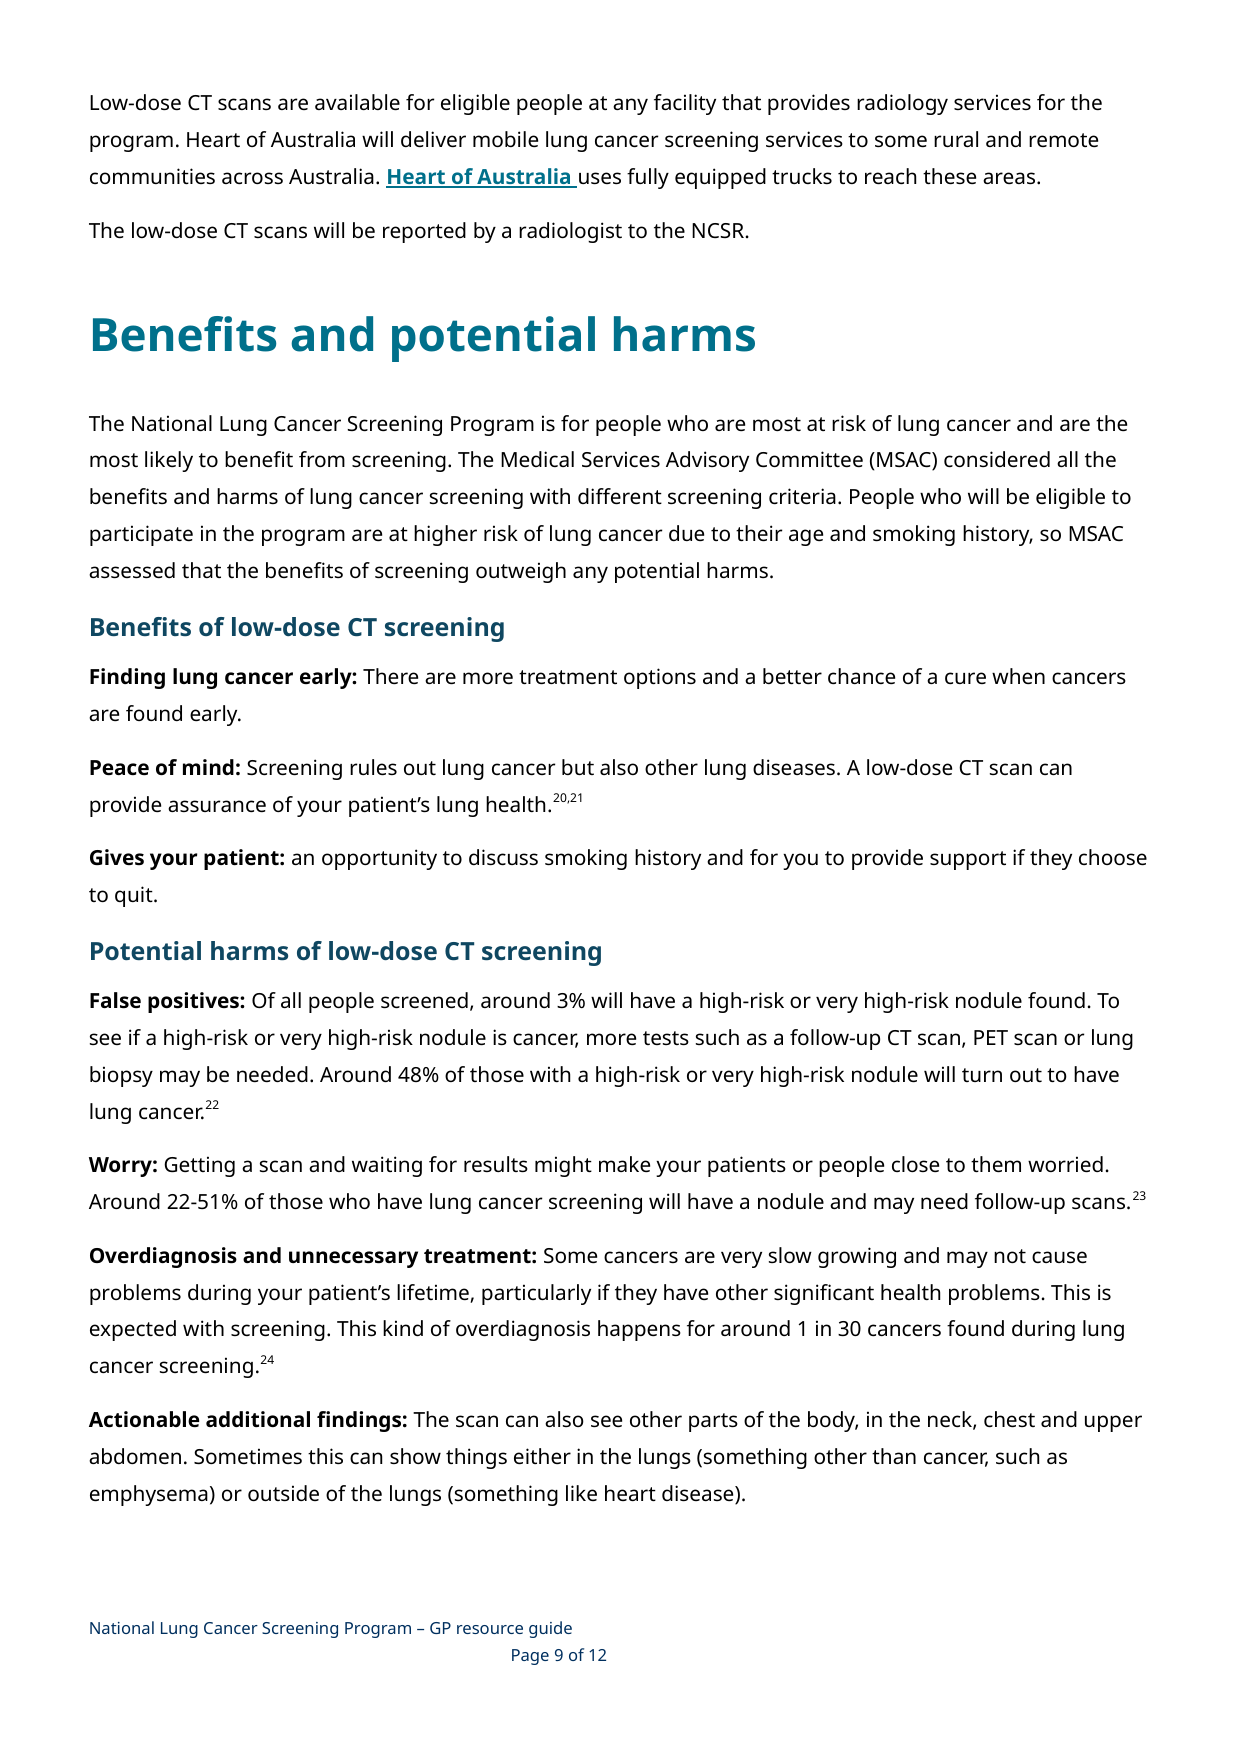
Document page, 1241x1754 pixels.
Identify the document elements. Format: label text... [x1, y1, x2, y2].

text Worry: Getting a scan and waiting for results might make your patients or people close to them worried. Around 22-51% of those who have lung cancer screening will have a nodule and may need follow-up scans. [88, 1150, 1152, 1216]
text Actionable additional findings: The scan can also see other parts of the body, in the neck, chest and upper abdomen. Sometimes this can show things either in the lungs (something other than cancer, such as emphysema) or outside of the lungs (something like heart disease). [88, 1405, 1152, 1507]
text The National Lung Cancer Screening Program is for people who are most at risk of lung cancer and are the most likely to benefit from screening. The Medical Services Advisory Committee (MSAC) considered all the benefits and harms of lung cancer screening with different screening criteria. People who will be eligible to participate in the program are at higher risk of lung cancer due to their age and smoking history, so MSAC assessed that the benefits of screening outweigh any potential harms. [88, 409, 1152, 585]
text Peace of mind: Screening rules out lung cancer but also other lung diseases. A low-dose CT scan can provide assurance of your patient’s lung health., [88, 753, 1152, 818]
subtitle Benefits of low-dose CT screening [88, 610, 1152, 644]
text Overdiagnosis and unnecessary treatment: Some cancers are very slow growing and may not cause problems during your patient’s lifetime, particularly if they have other significant health problems. This is expected with screening. This kind of overdiagnosis happens for around 1 in 30 cancers found during lung cancer screening. [88, 1241, 1152, 1380]
text Gives your patient: an opportunity to discuss smoking history and for you to provide support if they choose to quit. [88, 843, 1152, 908]
text False positives: Of all people screened, around 3% will have a high-risk or very high-risk nodule found. To see if a high-risk or very high-risk nodule is cancer, more tests such as a follow-up CT scan, PET scan or lung biopsy may be needed. Around 48% of those with a high-risk or very high-risk nodule will turn out to have lung cancer. [88, 986, 1152, 1125]
subtitle Benefits and potential harms [88, 303, 1152, 365]
text The low-dose CT scans will be reported by a radiologist to the NCSR. [88, 216, 1152, 244]
text Finding lung cancer early: There are more treatment options and a better chance of a cure when cancers are found early. [88, 662, 1152, 728]
text Low-dose CT scans are available for eligible people at any facility that provides radiology services for the program. Heart of Australia will deliver mobile lung cancer screening services to some rural and remote communities across Australia. Heart of Australia uses fully equipped trucks to reach these areas. [88, 88, 1152, 191]
subtitle Potential harms of low-dose CT screening [88, 934, 1152, 968]
